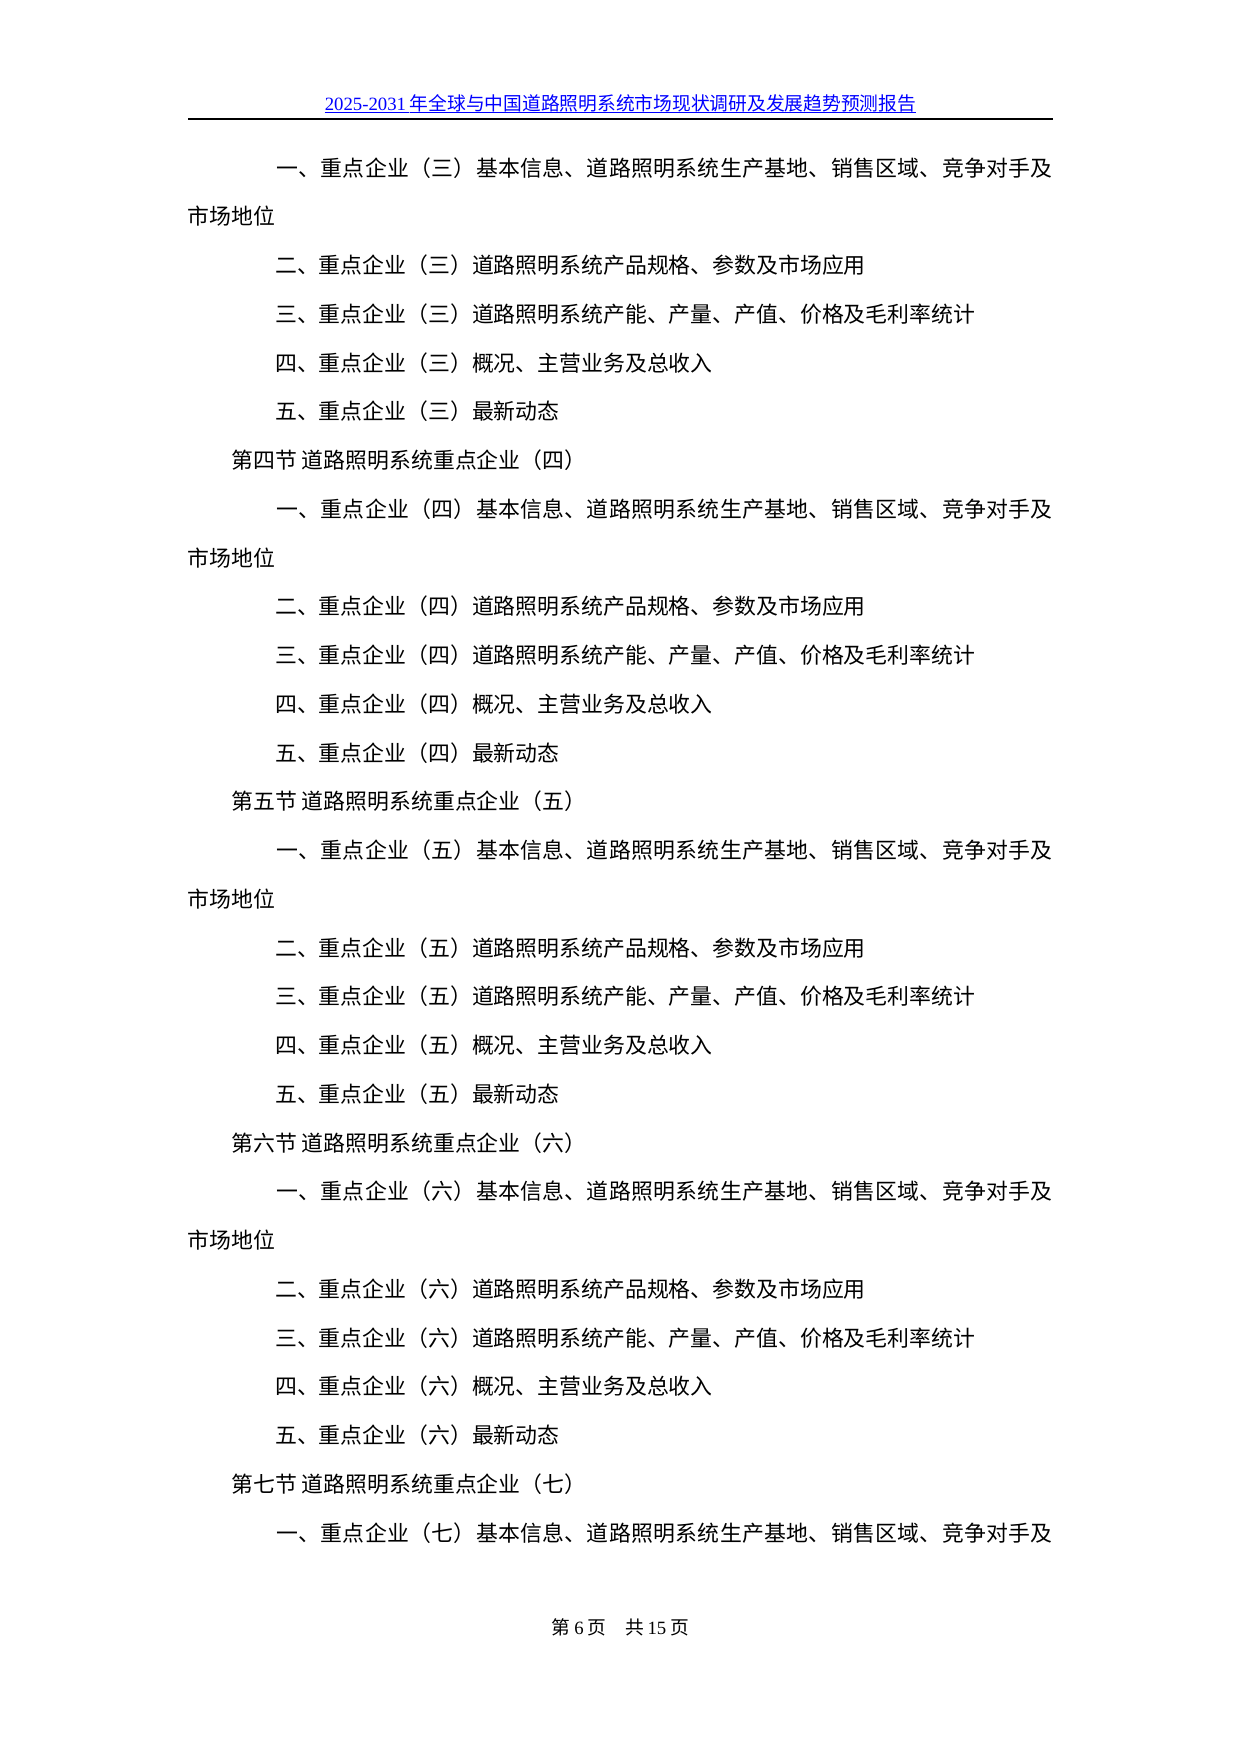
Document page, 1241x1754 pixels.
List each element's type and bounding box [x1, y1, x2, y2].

text [187, 150, 1053, 1548]
